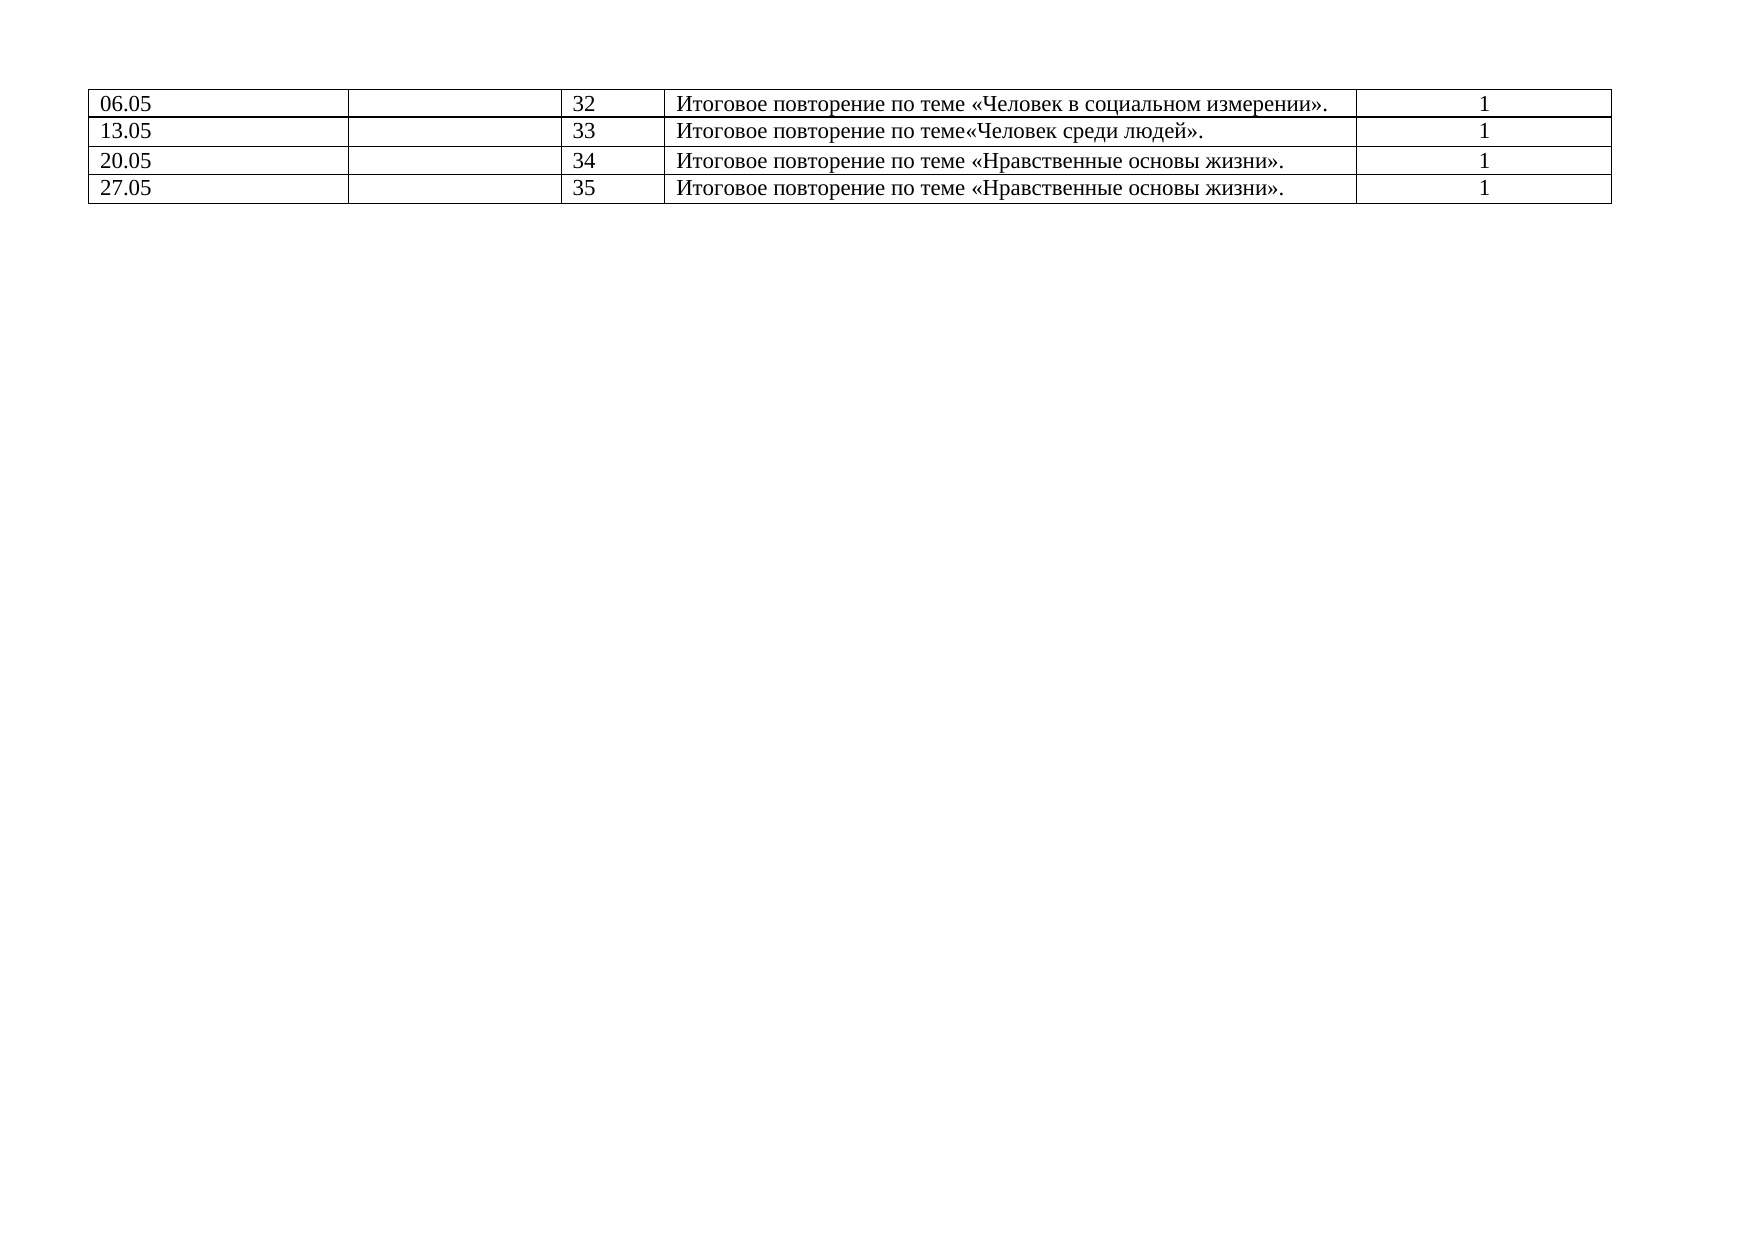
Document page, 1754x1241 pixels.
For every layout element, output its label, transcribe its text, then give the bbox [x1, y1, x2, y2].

table_cell 1 [1357, 147, 1611, 173]
table_cell 35 [562, 175, 664, 203]
table_cell 06.05 [89, 90, 348, 116]
table_cell [349, 147, 561, 173]
table_cell 13.05 [89, 118, 348, 146]
table_cell 1 [1357, 175, 1611, 203]
table_cell Итоговое повторение по теме «Человек в социальном измерении». [665, 90, 1356, 116]
table_cell 27.05 [89, 175, 348, 203]
table_cell 34 [562, 147, 664, 173]
table_cell 33 [562, 118, 664, 146]
table_cell 1 [1357, 118, 1611, 146]
table_cell 1 [1357, 90, 1611, 116]
table_cell [349, 175, 561, 203]
table_cell 32 [562, 90, 664, 116]
table_cell 20.05 [89, 147, 348, 173]
table_cell Итоговое повторение по теме «Нравственные основы жизни». [665, 175, 1356, 203]
table_cell Итоговое повторение по теме «Нравственные основы жизни». [665, 147, 1356, 173]
table_cell [349, 118, 561, 146]
table_cell Итоговое повторение по теме«Человек среди людей». [665, 118, 1356, 146]
table_cell [349, 90, 561, 116]
